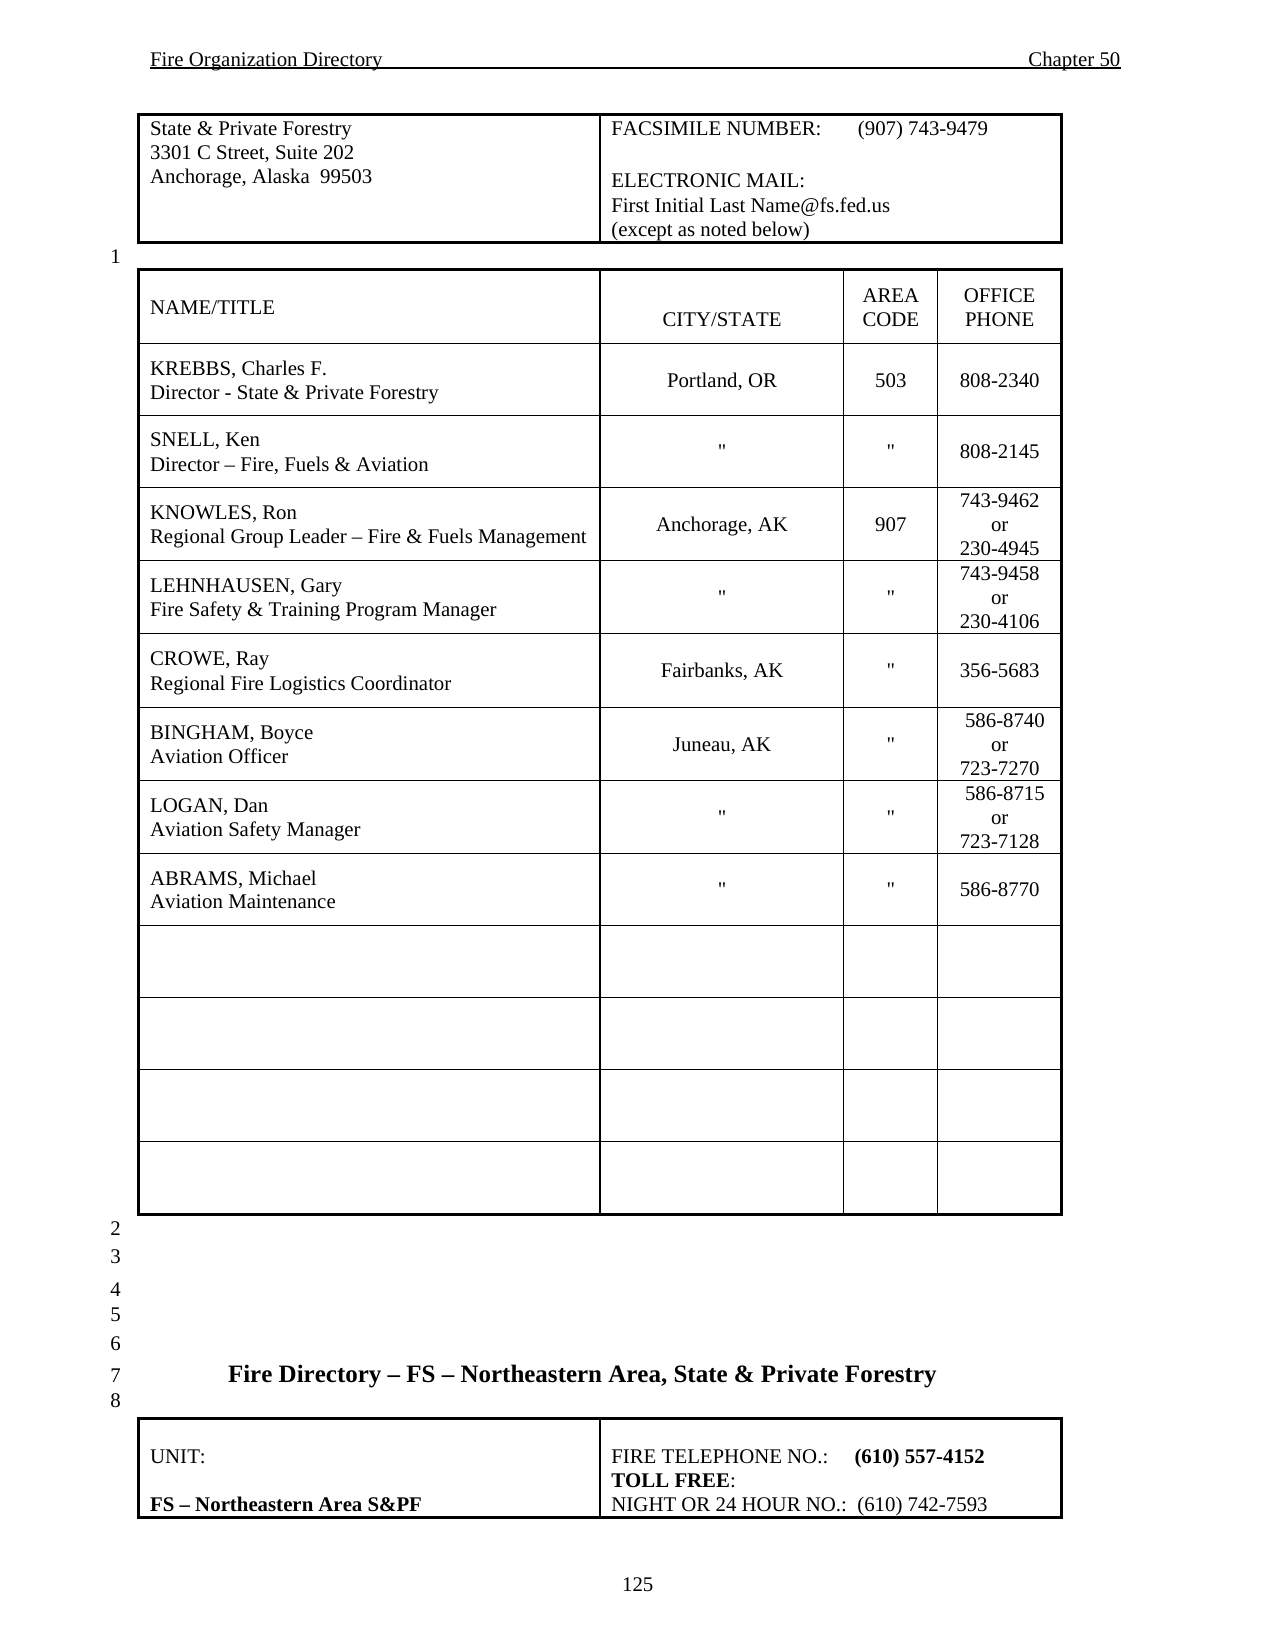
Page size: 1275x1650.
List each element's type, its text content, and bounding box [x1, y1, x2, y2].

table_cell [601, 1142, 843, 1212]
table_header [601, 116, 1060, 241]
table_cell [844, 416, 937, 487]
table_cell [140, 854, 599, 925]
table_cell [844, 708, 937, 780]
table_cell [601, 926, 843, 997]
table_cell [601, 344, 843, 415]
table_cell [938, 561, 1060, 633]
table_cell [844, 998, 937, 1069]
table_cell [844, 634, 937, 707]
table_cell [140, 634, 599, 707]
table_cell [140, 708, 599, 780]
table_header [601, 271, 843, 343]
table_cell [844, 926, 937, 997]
text Fire Directory – FS – Northeastern Area, State & Private Forestry [228, 1359, 1125, 1388]
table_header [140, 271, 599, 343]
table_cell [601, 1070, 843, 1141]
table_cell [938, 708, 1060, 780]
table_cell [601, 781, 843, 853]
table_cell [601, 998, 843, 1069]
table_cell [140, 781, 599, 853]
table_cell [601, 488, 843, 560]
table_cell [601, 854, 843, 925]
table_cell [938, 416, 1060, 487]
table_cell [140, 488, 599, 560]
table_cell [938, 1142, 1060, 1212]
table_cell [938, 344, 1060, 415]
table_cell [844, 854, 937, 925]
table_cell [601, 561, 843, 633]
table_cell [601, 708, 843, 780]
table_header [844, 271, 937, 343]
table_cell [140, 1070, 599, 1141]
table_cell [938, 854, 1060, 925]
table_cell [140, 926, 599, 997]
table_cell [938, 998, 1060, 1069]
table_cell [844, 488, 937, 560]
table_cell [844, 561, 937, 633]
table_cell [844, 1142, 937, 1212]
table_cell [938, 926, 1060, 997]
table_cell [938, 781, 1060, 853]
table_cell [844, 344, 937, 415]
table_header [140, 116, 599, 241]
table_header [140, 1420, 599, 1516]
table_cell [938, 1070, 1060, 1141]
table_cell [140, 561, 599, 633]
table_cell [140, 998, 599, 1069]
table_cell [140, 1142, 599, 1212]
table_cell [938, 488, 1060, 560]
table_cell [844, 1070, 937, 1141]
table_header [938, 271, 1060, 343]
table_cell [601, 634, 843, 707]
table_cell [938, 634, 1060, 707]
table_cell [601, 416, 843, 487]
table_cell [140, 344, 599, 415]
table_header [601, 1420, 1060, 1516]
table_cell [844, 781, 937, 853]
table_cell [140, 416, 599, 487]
